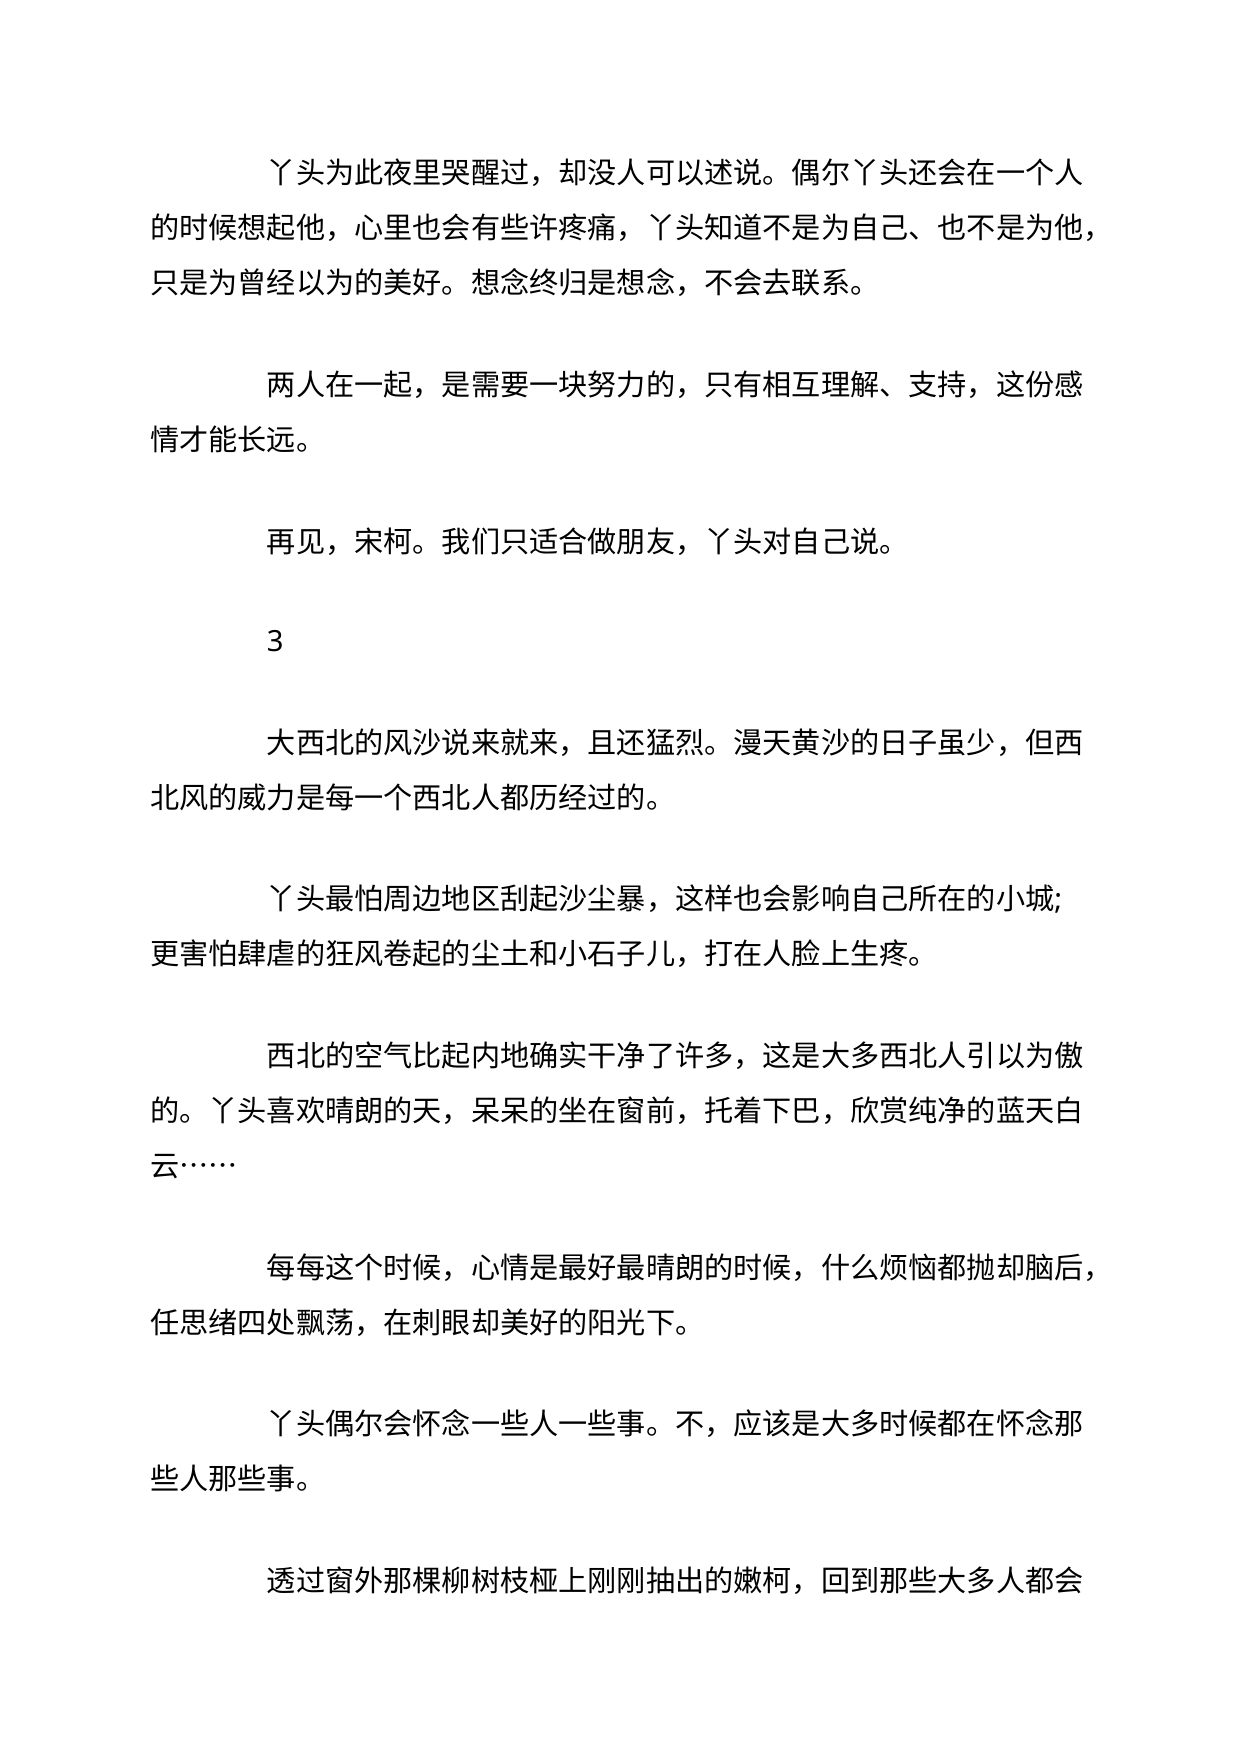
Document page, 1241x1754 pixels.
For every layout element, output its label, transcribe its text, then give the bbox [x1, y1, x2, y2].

text 两人在一起，是需要一块努力的，只有相互理解、支持，这份感情才能长远。 [150, 362, 1090, 459]
text 丫头为此夜里哭醒过，却没人可以述说。偶尔丫头还会在一个人的时候想起他，心里也会有些许疼痛，丫头知道不是为自己、也不是为他，只是为曾经以为的美好。想念终归是想念，不会去联系。 [150, 150, 1090, 302]
text 每每这个时候，心情是最好最晴朗的时候，什么烦恼都抛却脑后，任思绪四处飘荡，在刺眼却美好的阳光下。 [150, 1244, 1090, 1341]
text 3 [150, 620, 1090, 660]
text 丫头最怕周边地区刮起沙尘暴，这样也会影响自己所在的小城;更害怕肆虐的狂风卷起的尘土和小石子儿，打在人脸上生疼。 [150, 876, 1090, 973]
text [150, 1558, 1090, 1600]
text 西北的空气比起内地确实干净了许多，这是大多西北人引以为傲的。丫头喜欢晴朗的天，呆呆的坐在窗前，托着下巴，欣赏纯净的蓝天白云…… [150, 1033, 1090, 1185]
text 再见，宋柯。我们只适合做朋友，丫头对自己说。 [150, 518, 1090, 561]
text 大西北的风沙说来就来，且还猛烈。漫天黄沙的日子虽少，但西北风的威力是每一个西北人都历经过的。 [150, 719, 1090, 816]
text 丫头偶尔会怀念一些人一些事。不，应该是大多时候都在怀念那些人那些事。 [150, 1401, 1090, 1498]
